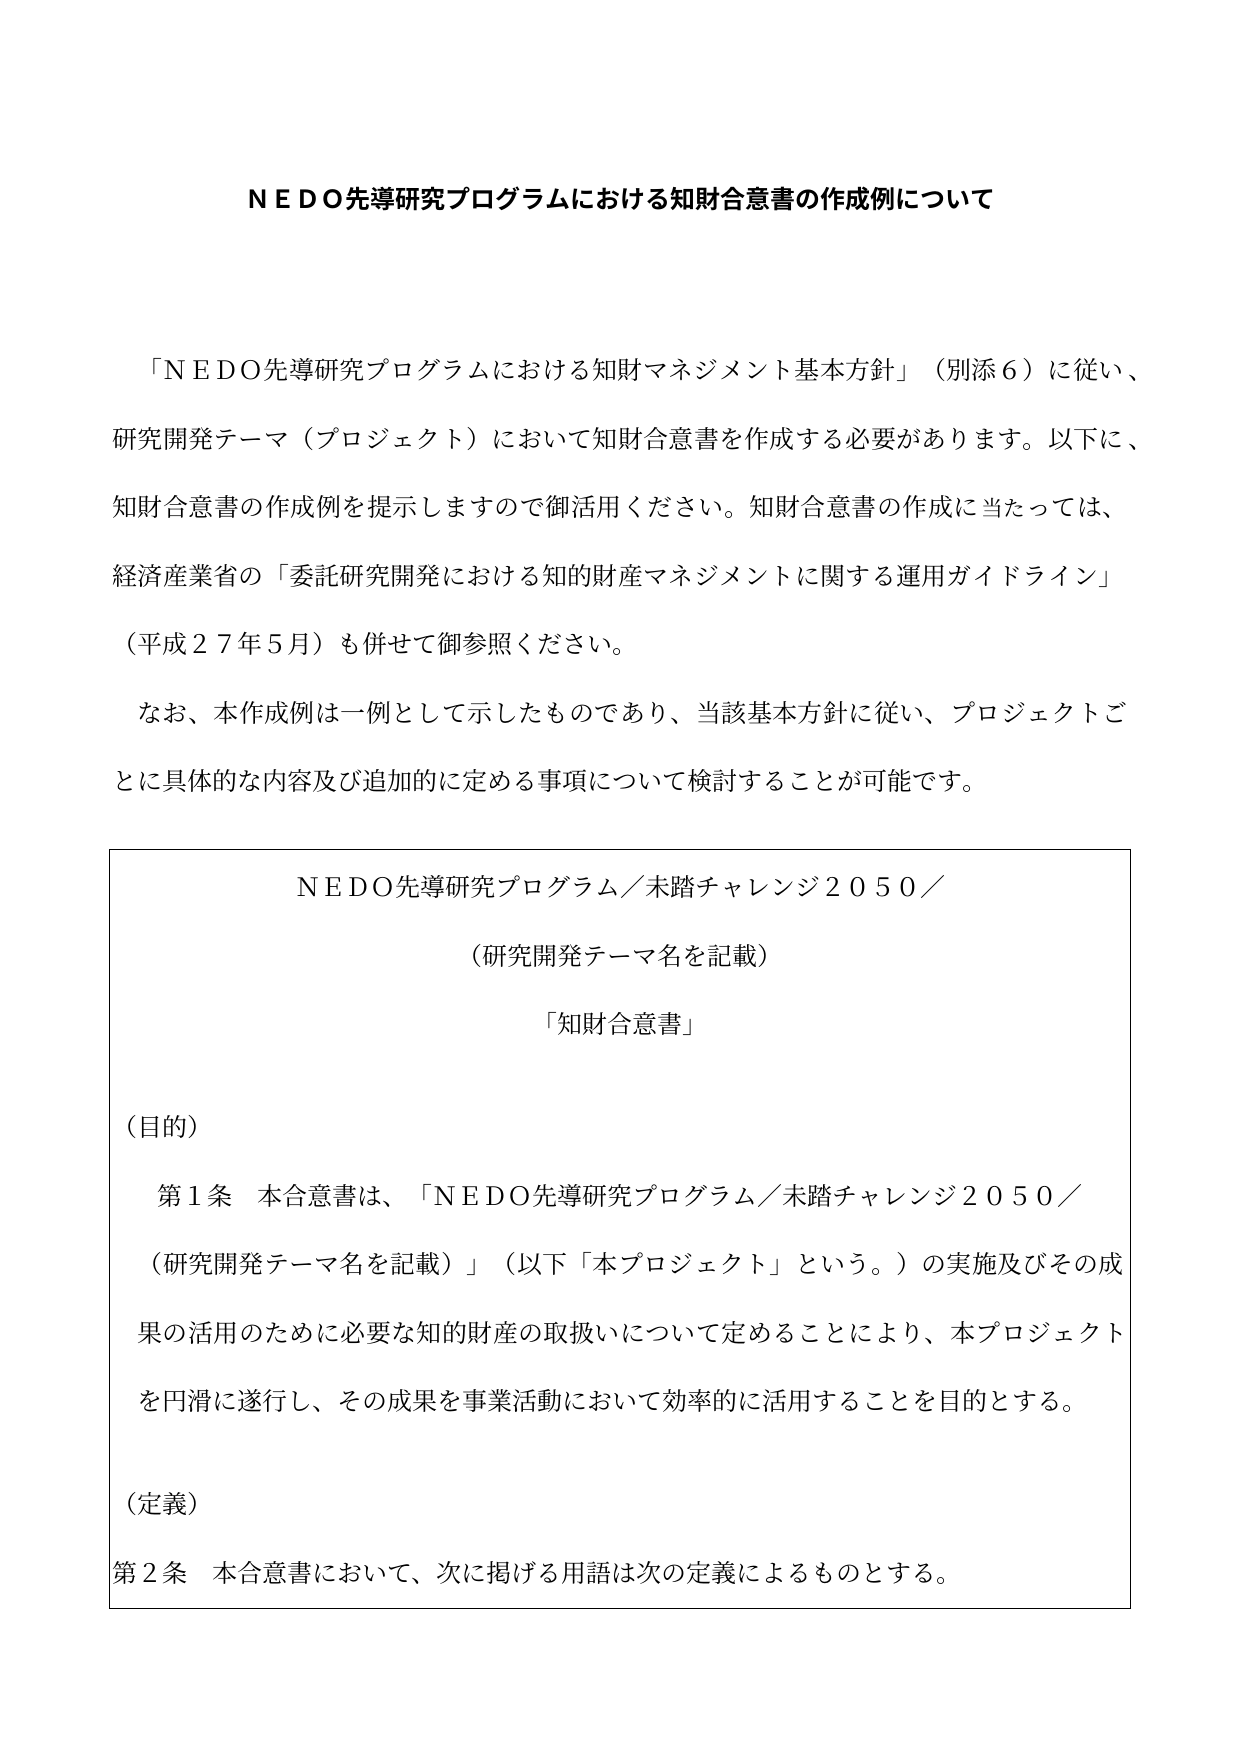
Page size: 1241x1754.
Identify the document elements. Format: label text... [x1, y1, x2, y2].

text （研究開発テーマ名を記載）」（以下「本プロジェクト」という。）の実施及びその成果の活用のために必要な知的財産の取扱いについて定めることにより、本プロジェクトを円滑に遂行し、その成果を事業活動において効率的に活用することを目的とする。 [112, 1229, 1128, 1434]
text ＮＥＤＯ先導研究プログラムにおける知財合意書の作成例について [112, 163, 1128, 232]
text （研究開発テーマ名を記載） [112, 920, 1128, 989]
text 「ＮＥＤＯ先導研究プログラムにおける知財マネジメント基本方針」（別添６）に従い、研究開発テーマ（プロジェクト）において知財合意書を作成する必要があります。以下に、知財合意書の作成例を提示しますので御活用ください。知財合意書の作成に当たっては、経済産業省の「委託研究開発における知的財産マネジメントに関する運用ガイドライン」（平成２７年５月）も併せて御参照ください。 [112, 334, 1128, 677]
text 「知財合意書」 [112, 989, 1128, 1057]
text ＮＥＤＯ先導研究プログラム／未踏チャレンジ２０５０／ [110, 850, 1130, 920]
text なお、本作成例は一例として示したものであり、当該基本方針に従い、プロジェクトごとに具体的な内容及び追加的に定める事項について検討することが可能です。 [112, 677, 1128, 814]
text 第２条 本合意書において、次に掲げる用語は次の定義によるものとする。 [110, 1534, 1130, 1608]
text （定義） [112, 1469, 1128, 1534]
text （目的） [112, 1092, 1128, 1160]
text 第１条 本合意書は、「ＮＥＤＯ先導研究プログラム／未踏チャレンジ２０５０／ [112, 1160, 1128, 1229]
